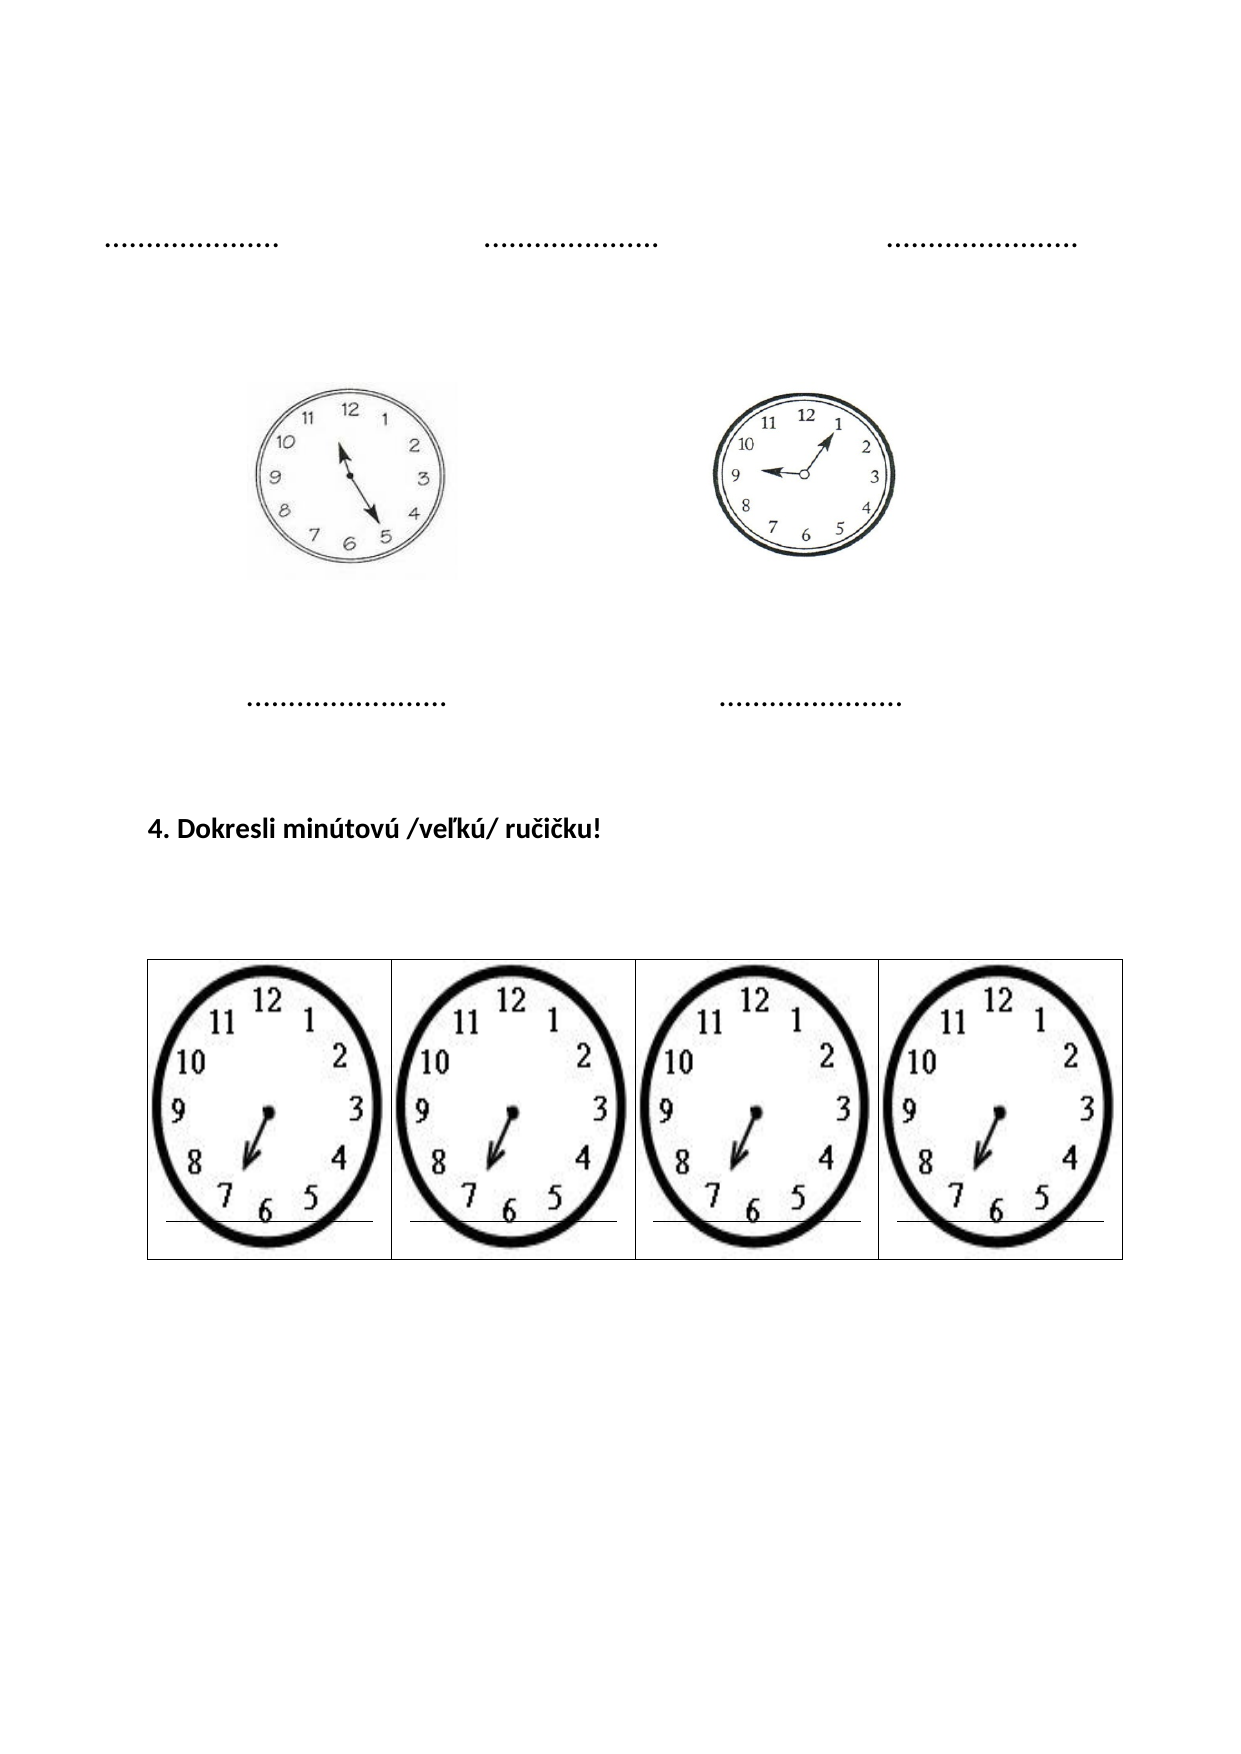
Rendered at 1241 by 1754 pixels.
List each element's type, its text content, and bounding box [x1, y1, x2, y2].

picture [246, 382, 458, 580]
picture [704, 382, 919, 567]
text ..................... ..................... ....................... [103, 215, 1093, 256]
text 4. Dokresli minútovú /veľkú/ ručičku! [148, 810, 1093, 845]
text ........................ ...................... [148, 674, 1093, 715]
